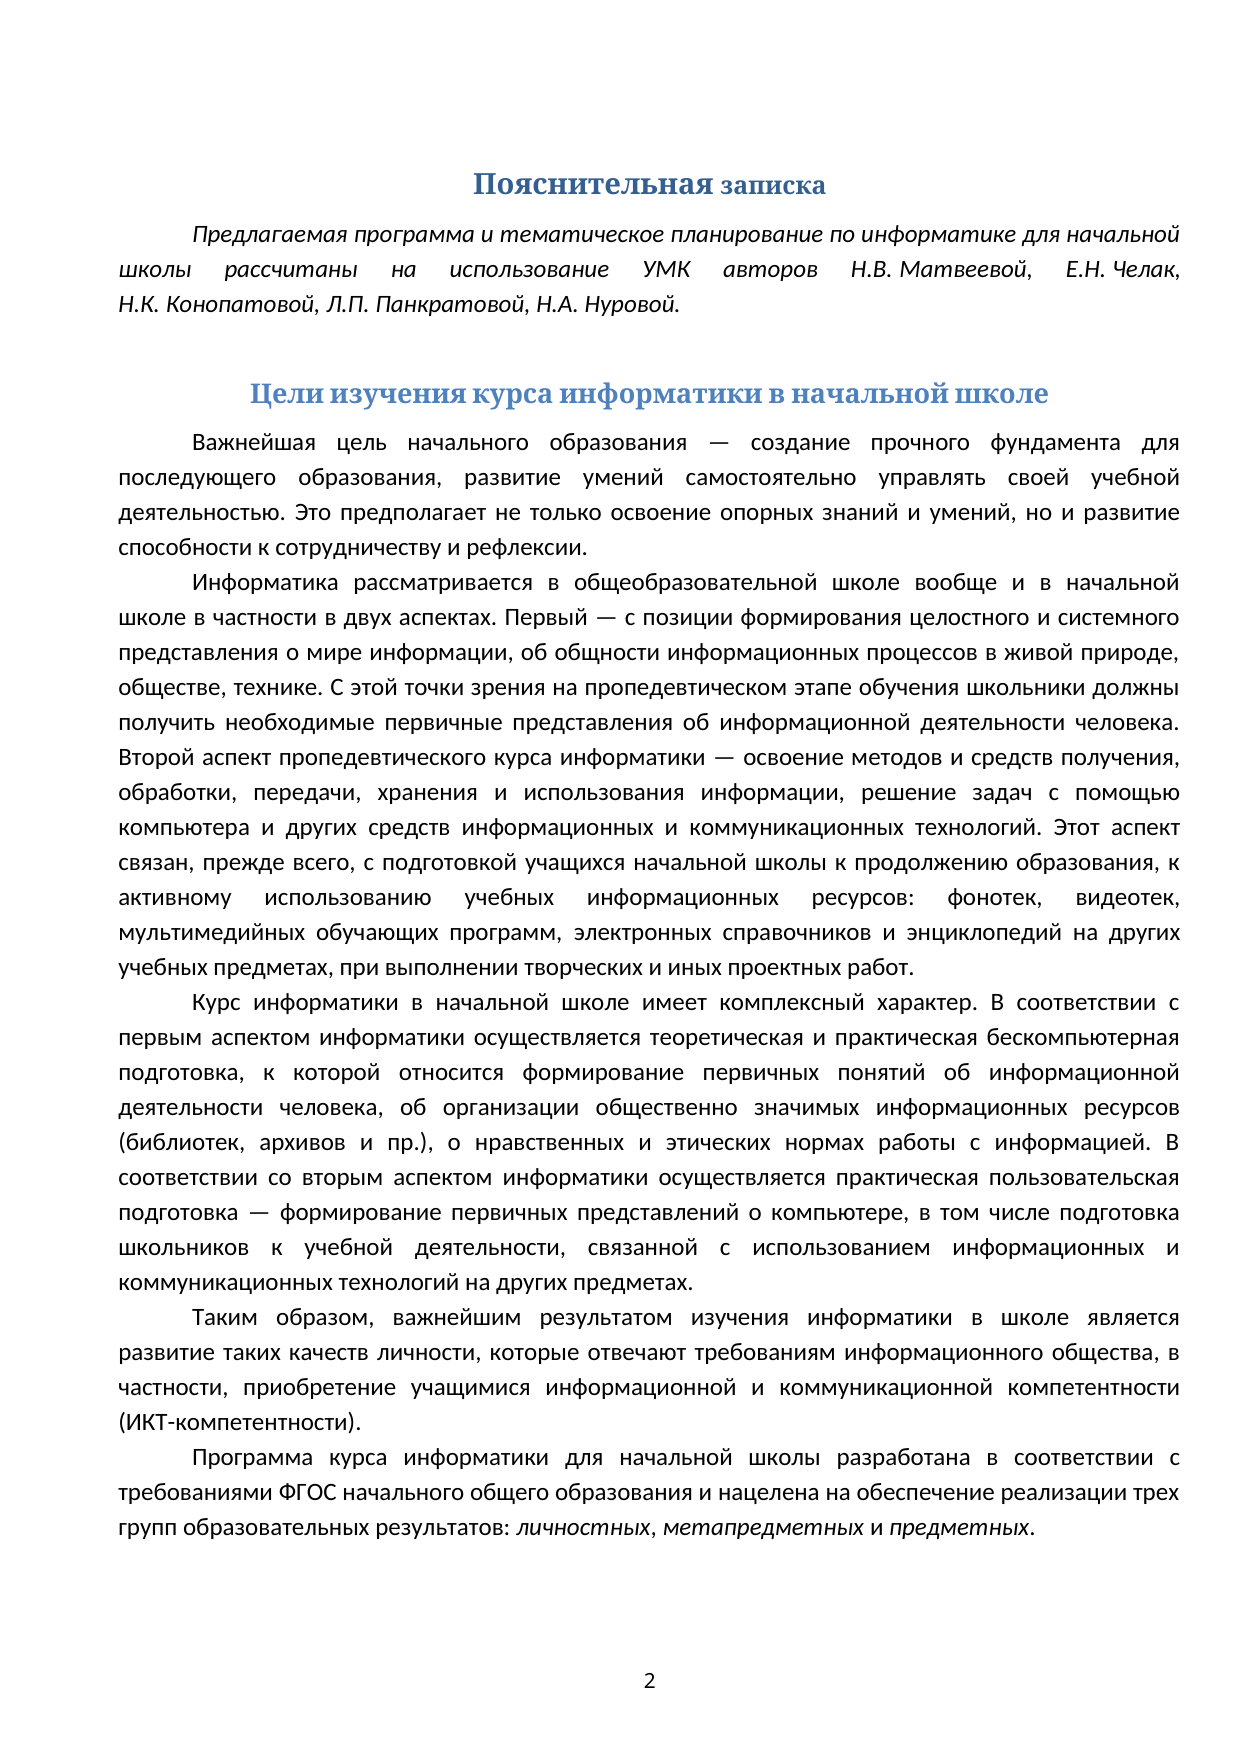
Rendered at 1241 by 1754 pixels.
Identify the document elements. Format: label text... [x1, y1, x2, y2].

text Программа курса информатики для начальной школы разработана в соответствии с требованиями ФГОС начального общего образования и нацелена на обеспечение реализации трех групп образовательных результатов: личностных, метапредметных и предметных. [118, 1441, 1181, 1541]
text Важнейшая цель начального образования — создание прочного фундамента для последующего образования, развитие умений самостоятельно управлять своей учебной деятельностью. Это предполагает не только освоение опорных знаний и умений, но и развитие способности к сотрудничеству и рефлексии. [118, 426, 1181, 561]
text Предлагаемая программа и тематическое планирование по информатике для начальной школы рассчитаны на использование УМК авторов Н.В. Матвеевой, Е.Н. Челак, Н.К. Конопатовой, Л.П. Панкратовой, Н.А. Нуровой. [118, 218, 1181, 319]
text Курс информатики в начальной школе имеет комплексный характер. В соответствии с первым аспектом информатики осуществляется теоретическая и практическая бескомпьютерная подготовка, к которой относится формирование первичных понятий об информационной деятельности человека, об организации общественно значимых информационных ресурсов (библиотек, архивов и пр.), о нравственных и этических нормах работы с информацией. В соответствии со вторым аспектом информатики осуществляется практическая пользовательская подготовка — формирование первичных представлений о компьютере, в том числе подготовка школьников к учебной деятельности, связанной с использованием информационных и коммуникационных технологий на других предметах. [118, 986, 1181, 1296]
text Таким образом, важнейшим результатом изучения информатики в школе является развитие таких качеств личности, которые отвечают требованиям информационного общества, в частности, приобретение учащимися информационной и коммуникационной компетентности (ИКТ-компетентности). [118, 1301, 1181, 1436]
text Информатика рассматривается в общеобразовательной школе вообще и в начальной школе в частности в двух аспектах. Первый — с позиции формирования целостного и системного представления о мире информации, об общности информационных процессов в живой природе, обществе, технике. С этой точки зрения на пропедевтическом этапе обучения школьники должны получить необходимые первичные представления об информационной деятельности человека. Второй аспект пропедевтического курса информатики — освоение методов и средств получения, обработки, передачи, хранения и использования информации, решение задач с помощью компьютера и других средств информационных и коммуникационных технологий. Этот аспект связан, прежде всего, с подготовкой учащихся начальной школы к продолжению образования, к активному использованию учебных информационных ресурсов: фонотек, видеотек, мультимедийных обучающих программ, электронных справочников и энциклопедий на других учебных предметах, при выполнении творческих и иных проектных работ. [118, 566, 1181, 981]
subtitle Пояснительная записка [118, 168, 1181, 202]
subtitle Цели изучения курса информатики в начальной школе [118, 379, 1181, 410]
